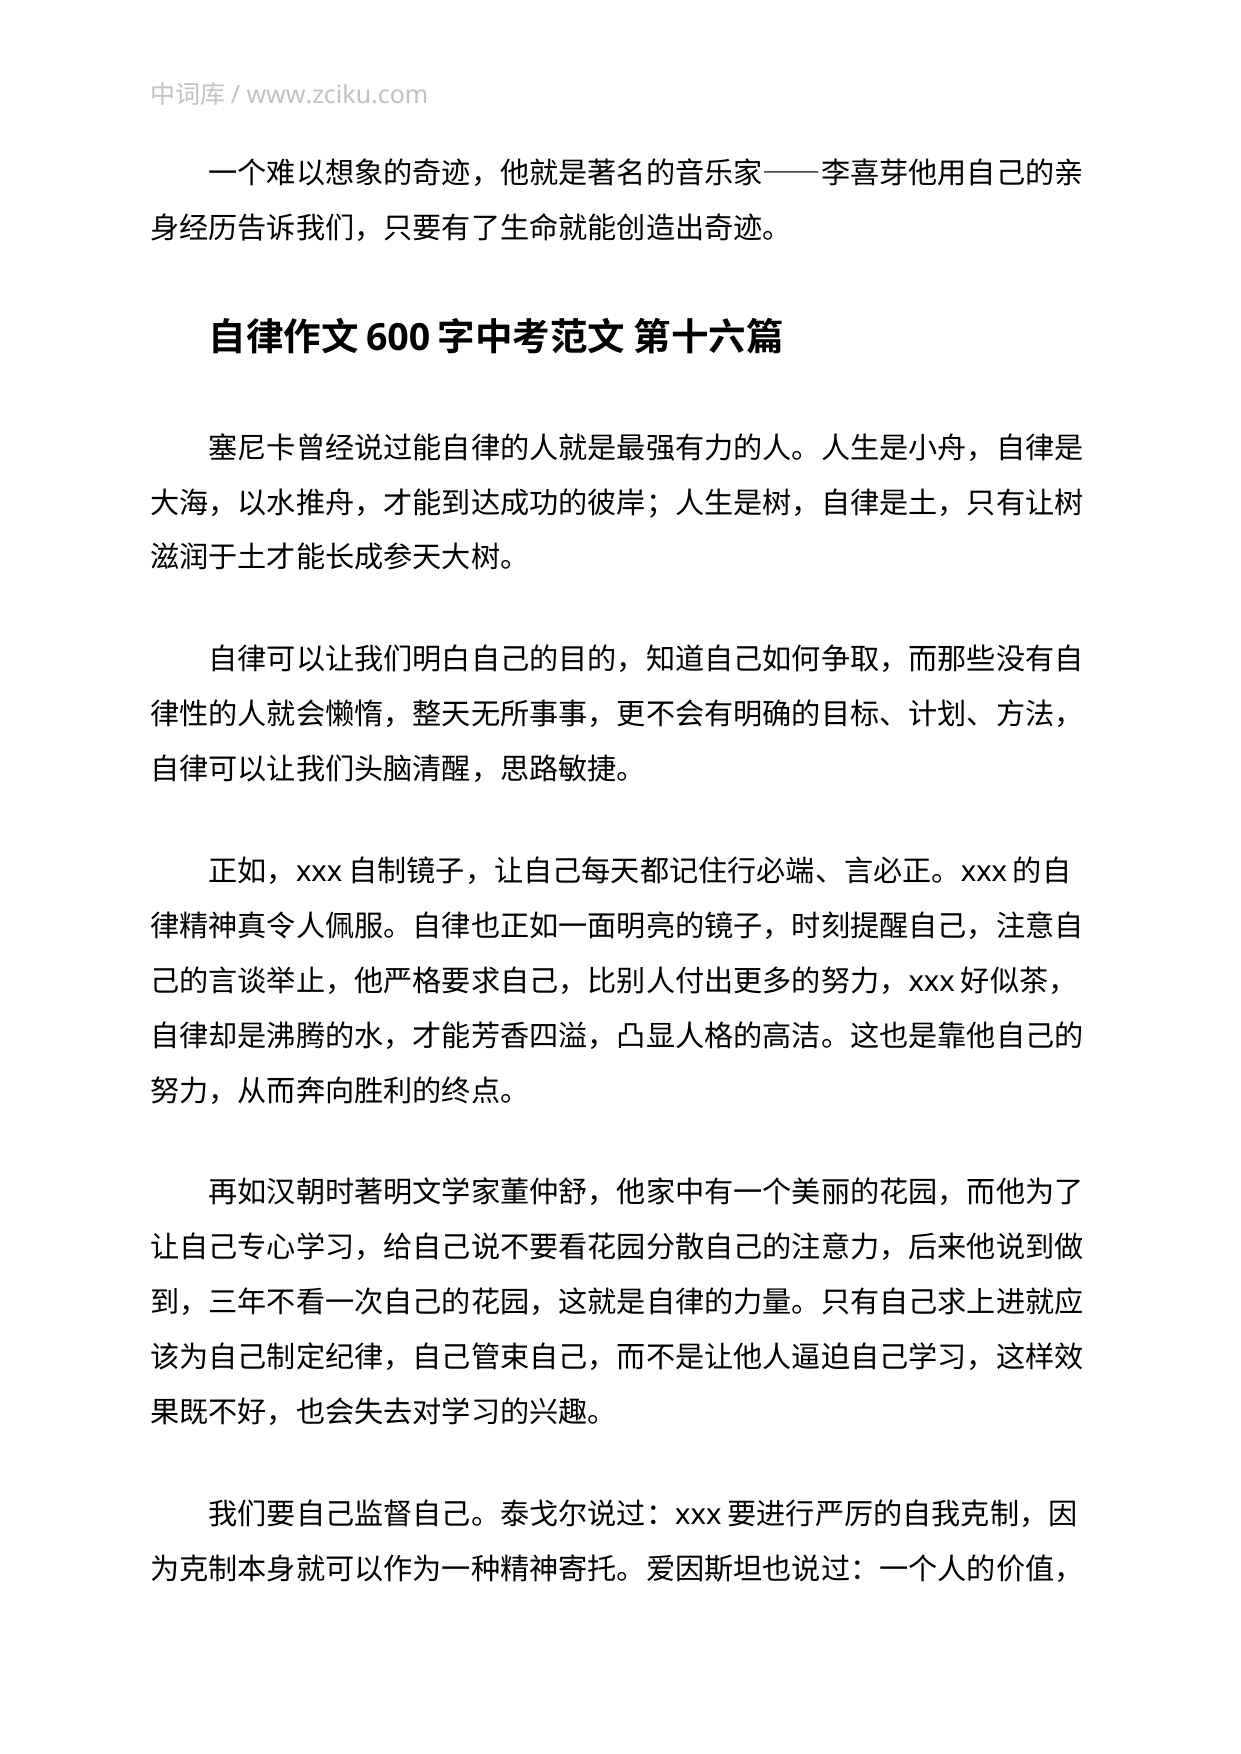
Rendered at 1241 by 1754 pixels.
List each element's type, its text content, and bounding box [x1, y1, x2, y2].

text 正如，xxx自制镜子，让自己每天都记住行必端、言必正。xxx的自律精神真令人佩服。自律也正如一面明亮的镜子，时刻提醒自己，注意自己的言谈举止，他严格要求自己，比别人付出更多的努力，xxx好似茶，自律却是沸腾的水，才能芳香四溢，凸显人格的高洁。这也是靠他自己的努力，从而奔向胜利的终点。 [150, 847, 1090, 1109]
text 再如汉朝时著明文学家董仲舒，他家中有一个美丽的花园，而他为了让自己专心学习，给自己说不要看花园分散自己的注意力，后来他说到做到，三年不看一次自己的花园，这就是自律的力量。只有自己求上进就应该为自己制定纪律，自己管束自己，而不是让他人逼迫自己学习，这样效果既不好，也会失去对学习的兴趣。 [150, 1169, 1090, 1431]
text 塞尼卡曾经说过能自律的人就是最强有力的人。人生是小舟，自律是大海，以水推舟，才能到达成功的彼岸；人生是树，自律是土，只有让树滋润于土才能长成参天大树。 [150, 424, 1090, 576]
text 自律可以让我们明白自己的目的，知道自己如何争取，而那些没有自律性的人就会懒惰，整天无所事事，更不会有明确的目标、计划、方法，自律可以让我们头脑清醒，思路敏捷。 [150, 636, 1090, 788]
text 自律作文600字中考范文 第十六篇 [150, 307, 1090, 361]
text 一个难以想象的奇迹，他就是著名的音乐家——李喜芽他用自己的亲身经历告诉我们，只要有了生命就能创造出奇迹。 [150, 150, 1090, 247]
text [150, 1490, 1090, 1588]
